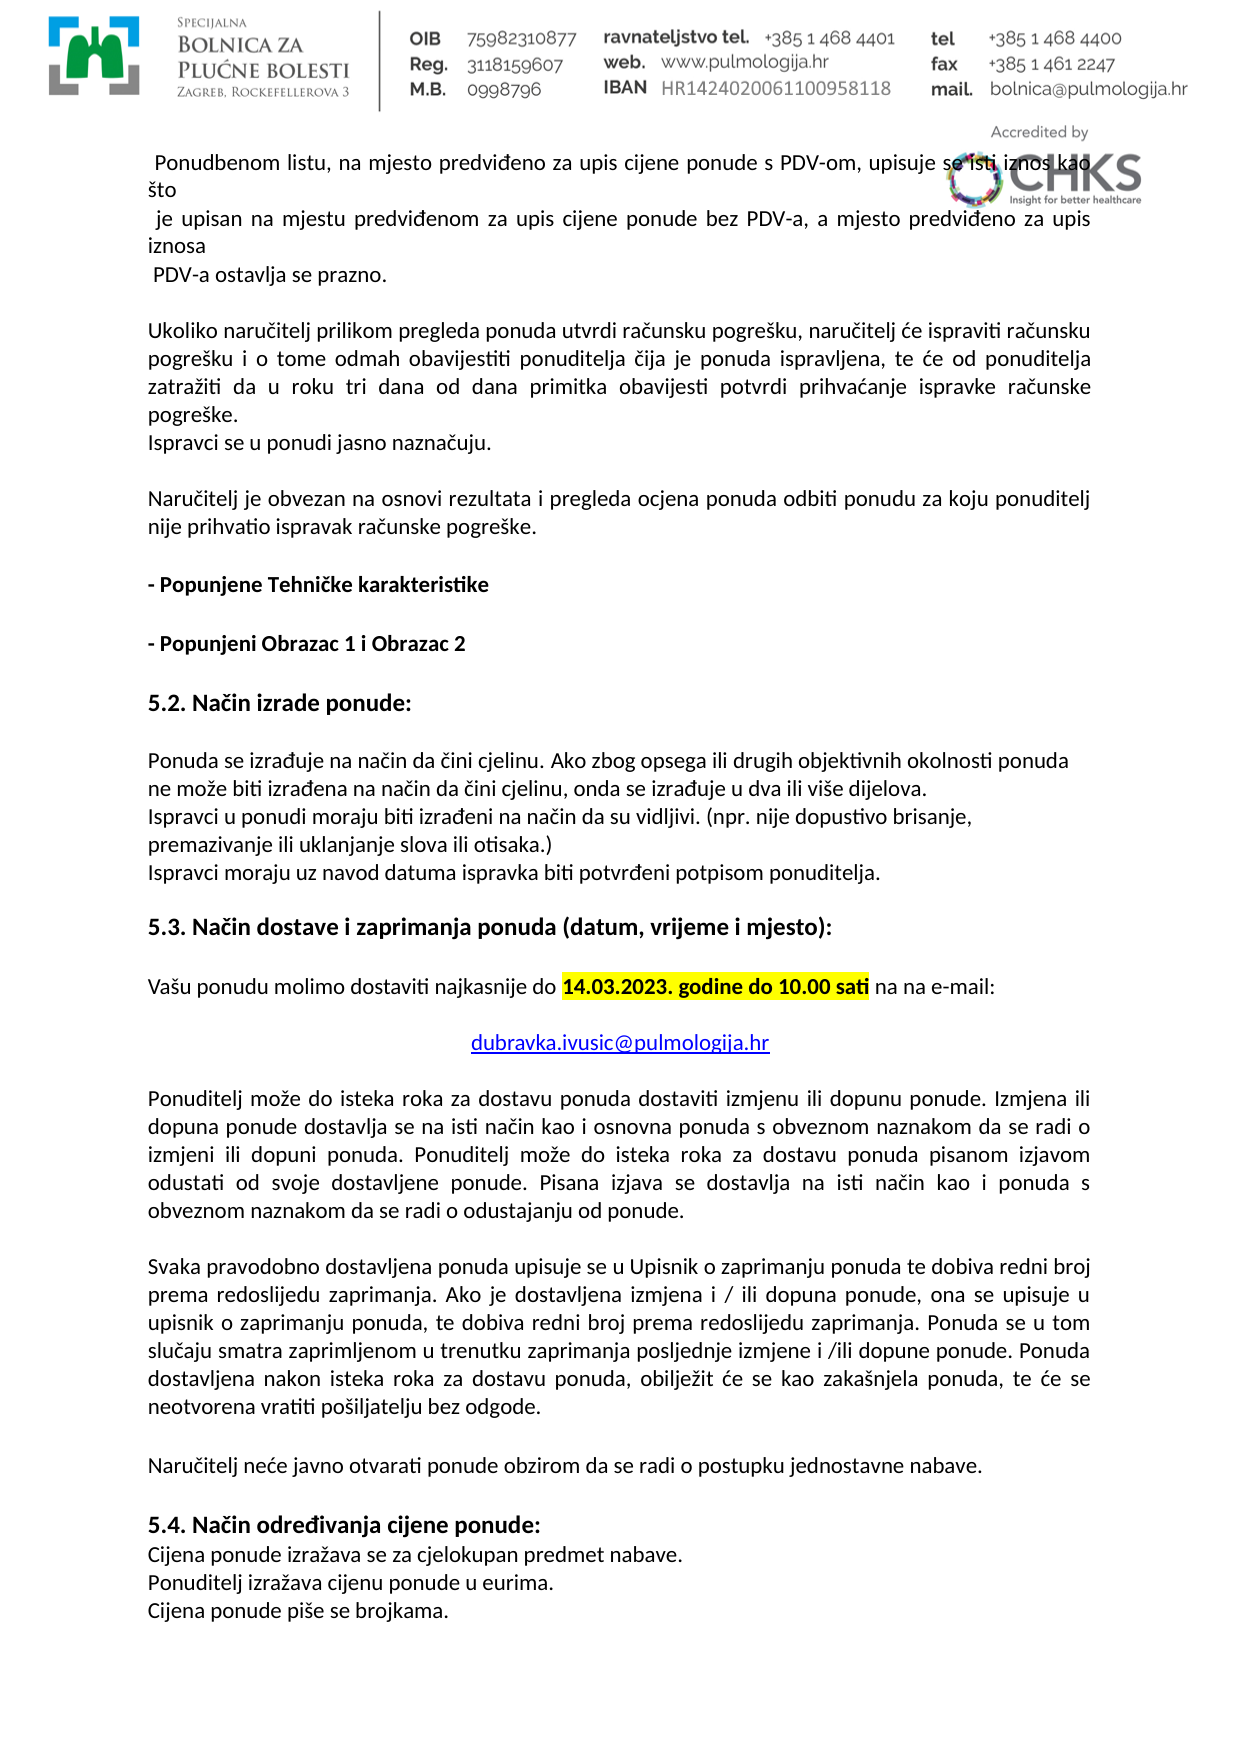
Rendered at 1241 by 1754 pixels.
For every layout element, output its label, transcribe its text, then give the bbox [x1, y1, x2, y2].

text 5.3. Način dostave i zaprimanja ponuda (datum, vrijeme i mjesto): [148, 911, 1093, 942]
text Ispravci u ponudi moraju biti izrađeni na način da su vidljivi. (npr. nije dopustivo brisanje, premazivanje ili uklanjanje slova ili otisaka.) [148, 802, 1093, 858]
text Naručitelj je obvezan na osnovi rezultata i pregleda ocjena ponuda odbiti ponudu za koju ponuditelj nije prihvatio ispravak računske pogreške. [148, 484, 1093, 540]
text - Popunjene Tehničke karakteristike [148, 570, 1093, 598]
text dubravka.ivusic@pulmologija.hr [148, 1028, 1093, 1056]
picture [0, 0, 1239, 1752]
text Vašu ponudu molimo dostaviti najkasnije do 14.03.2023. godine do 10.00 sati na na e-mail: [869, 972, 1093, 1000]
text Ukoliko naručitelj prilikom pregleda ponuda utvrdi računsku pogrešku, naručitelj će ispraviti računsku pogrešku i o tome odmah obavijestiti ponuditelja čija je ponuda ispravljena, te će od ponuditelja zatražiti da u roku tri dana od dana primitka obavijesti potvrdi prihvaćanje ispravke računske pogreške. [148, 316, 1093, 428]
text Naručitelj neće javno otvarati ponude obzirom da se radi o postupku jednostavne nabave. [148, 1451, 1093, 1479]
text 5.4. Način određivanja cijene ponude: [148, 1509, 1093, 1540]
text Cijena ponude piše se brojkama. [148, 1596, 1093, 1624]
text 5.2. Način izrade ponude: [148, 687, 1093, 718]
text Ponuditelj može do isteka roka za dostavu ponuda dostaviti izmjenu ili dopunu ponude. Izmjena ili dopuna ponude dostavlja se na isti način kao i osnovna ponuda s obveznom naznakom da se radi o izmjeni ili dopuni ponuda. Ponuditelj može do isteka roka za dostavu ponuda pisanom izjavom odustati od svoje dostavljene ponude. Pisana izjava se dostavlja na isti način kao i ponuda s obveznom naznakom da se radi o odustajanju od ponude. [148, 1084, 1093, 1224]
text Ponudbenom listu, na mjesto predviđeno za upis cijene ponude s PDV-om, upisuje se isti iznos kao što [148, 148, 1093, 204]
text Ispravci moraju uz navod datuma ispravka biti potvrđeni potpisom ponuditelja. [148, 858, 1093, 886]
text Ispravci se u ponudi jasno naznačuju. [148, 428, 1093, 456]
text Cijena ponude izražava se za cjelokupan predmet nabave. [148, 1540, 1093, 1568]
text Vašu ponudu molimo dostaviti najkasnije do 14.03.2023. godine do 10.00 sati na na e-mail: [148, 972, 562, 1000]
text PDV-a ostavlja se prazno. [148, 260, 1093, 288]
text je upisan na mjestu predviđenom za upis cijene ponude bez PDV-a, a mjesto predviđeno za upis iznosa [148, 204, 1093, 260]
text Ponuditelj izražava cijenu ponude u eurima. [148, 1568, 1093, 1596]
text Svaka pravodobno dostavljena ponuda upisuje se u Upisnik o zaprimanju ponuda te dobiva redni broj prema redoslijedu zaprimanja. Ako je dostavljena izmjena i / ili dopuna ponude, ona se upisuje u upisnik o zaprimanju ponuda, te dobiva redni broj prema redoslijedu zaprimanja. Ponuda se u tom slučaju smatra zaprimljenom u trenutku zaprimanja posljednje izmjene i /ili dopune ponude. Ponuda dostavljena nakon isteka roka za dostavu ponuda, obilježit će se kao zakašnjela ponuda, te će se neotvorena vratiti pošiljatelju bez odgode. [148, 1252, 1093, 1421]
text - Popunjeni Obrazac 1 i Obrazac 2 [148, 629, 1093, 657]
text Ponuda se izrađuje na način da čini cjelinu. Ako zbog opsega ili drugih objektivnih okolnosti ponuda ne može biti izrađena na način da čini cjelinu, onda se izrađuje u dva ili više dijelova. [148, 746, 1093, 802]
